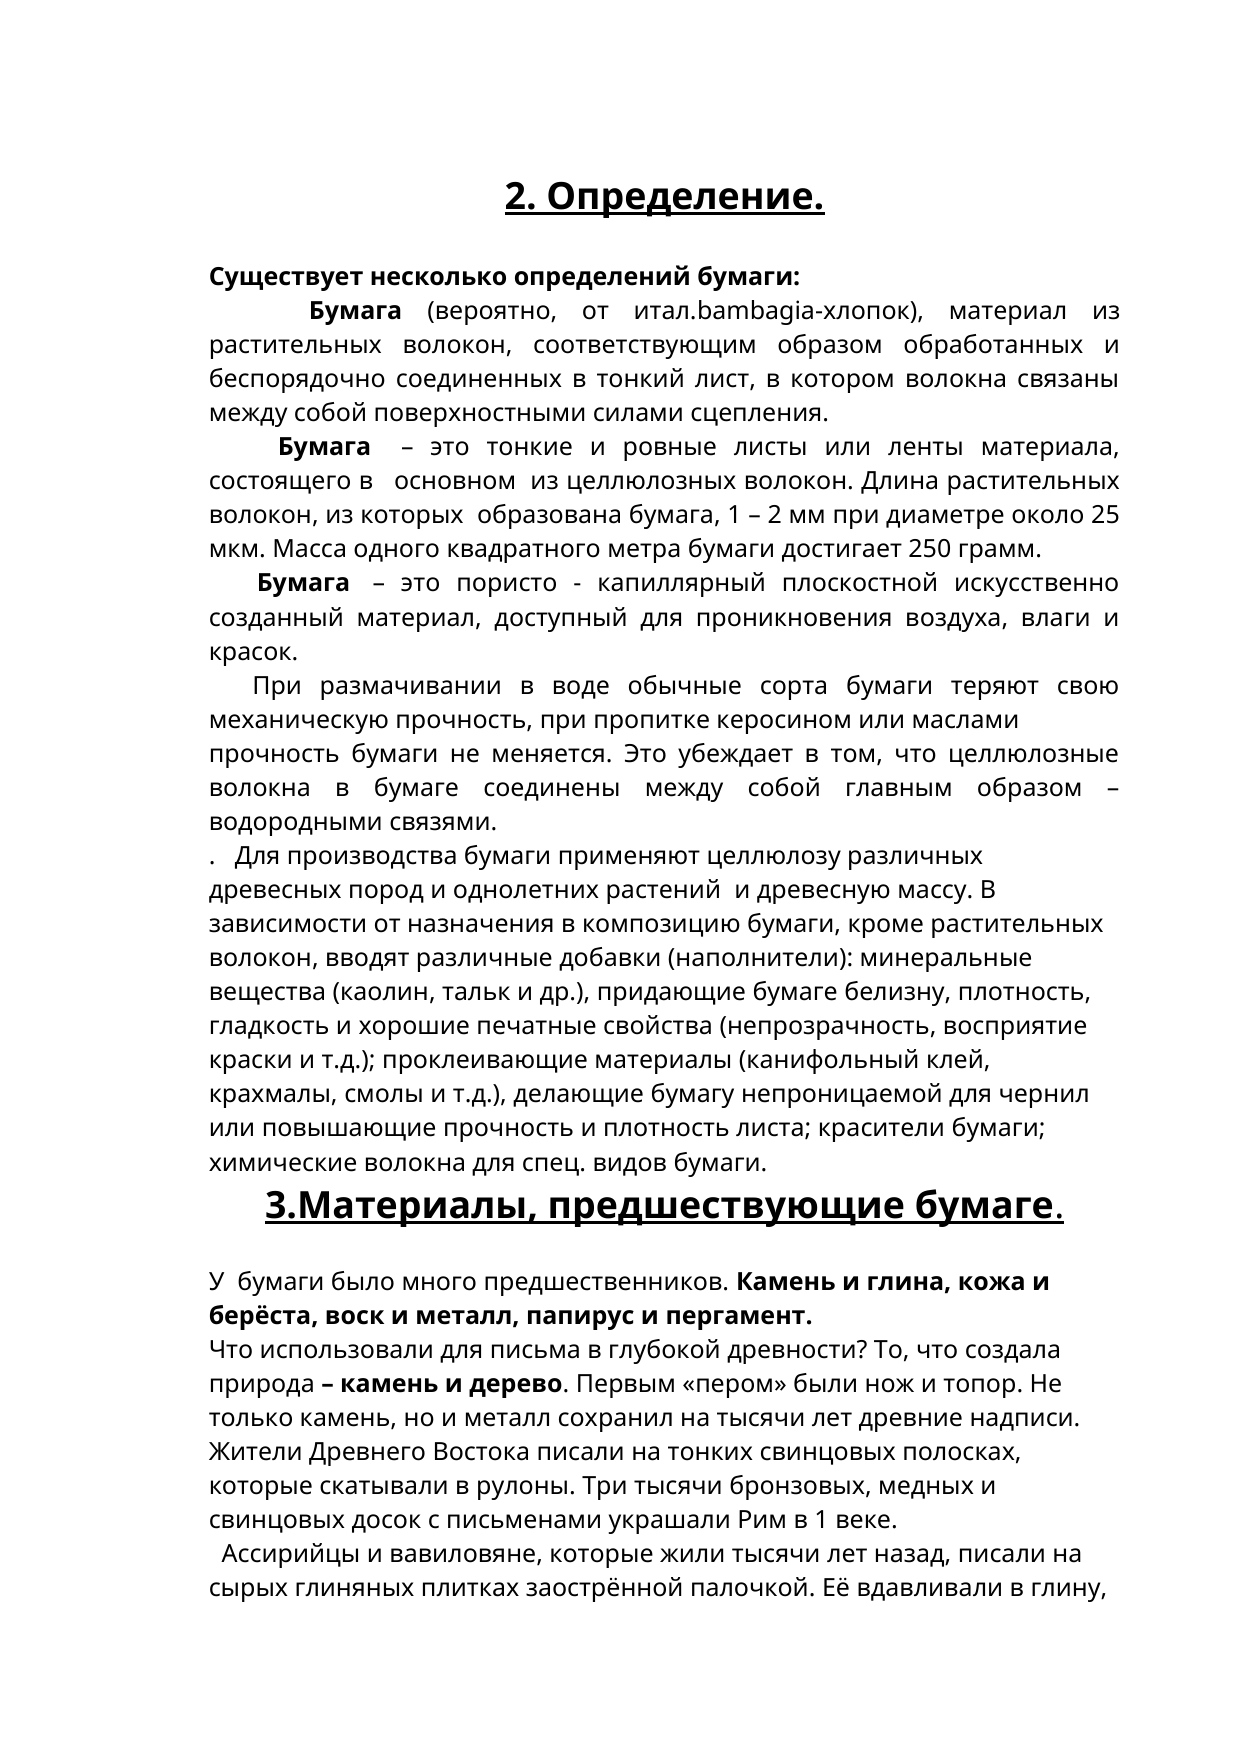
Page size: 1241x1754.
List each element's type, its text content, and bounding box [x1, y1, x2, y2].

text . Для производства бумаги применяют целлюлозу различных древесных пород и однолетних растений и древесную массу. В зависимости от назначения в композицию бумаги, кроме растительных волокон, вводят различные добавки (наполнители): минеральные вещества (каолин, тальк и др.), придающие бумаге белизну, плотность, гладкость и хорошие печатные свойства (непрозрачность, восприятие краски и т.д.); проклеивающие материалы (канифольный клей, крахмалы, смолы и т.д.), делающие бумагу непроницаемой для чернил или повышающие прочность и плотность листа; красители бумаги; химические волокна для спец. видов бумаги. [208, 838, 1120, 1178]
text Существует несколько определений бумаги: [208, 258, 1120, 293]
text При размачивании в воде обычные сорта бумаги теряют свою механическую прочность, при пропитке керосином или маслами [208, 667, 1120, 735]
text прочность бумаги не меняется. Это убеждает в том, что целлюлозные волокна в бумаге соединены между собой главным образом – водородными связями. [208, 735, 1120, 838]
text Бумага – это тонкие и ровные листы или ленты материала, состоящего в основном из целлюлозных волокон. Длина растительных волокон, из которых образована бумага, 1 – 2 мм при диаметре около 25 мкм. Масса одного квадратного метра бумаги достигает 250 грамм. [208, 429, 1120, 565]
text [208, 1536, 1120, 1604]
text 3.Материалы, предшествующие бумаге. [208, 1178, 1120, 1229]
text 2. Определение. [208, 169, 1120, 220]
text Бумага (вероятно, от итал.bambagia-хлопок), материал из растительных волокон, соответствующим образом обработанных и беспорядочно соединенных в тонкий лист, в котором волокна связаны между собой поверхностными силами сцепления. [208, 293, 1120, 429]
text Бумага – это пористо - капиллярный плоскостной искусственно созданный материал, доступный для проникновения воздуха, влаги и красок. [208, 565, 1120, 667]
text У бумаги было много предшественников. Камень и глина, кожа и берёста, воск и металл, папирус и пергамент. [208, 1263, 1120, 1331]
text Что использовали для письма в глубокой древности? То, что создала природа – камень и дерево. Первым «пером» были нож и топор. Не только камень, но и металл сохранил на тысячи лет древние надписи. Жители Древнего Востока писали на тонких свинцовых полосках, которые скатывали в рулоны. Три тысячи бронзовых, медных и свинцовых досок с письменами украшали Рим в 1 веке. [208, 1331, 1120, 1536]
